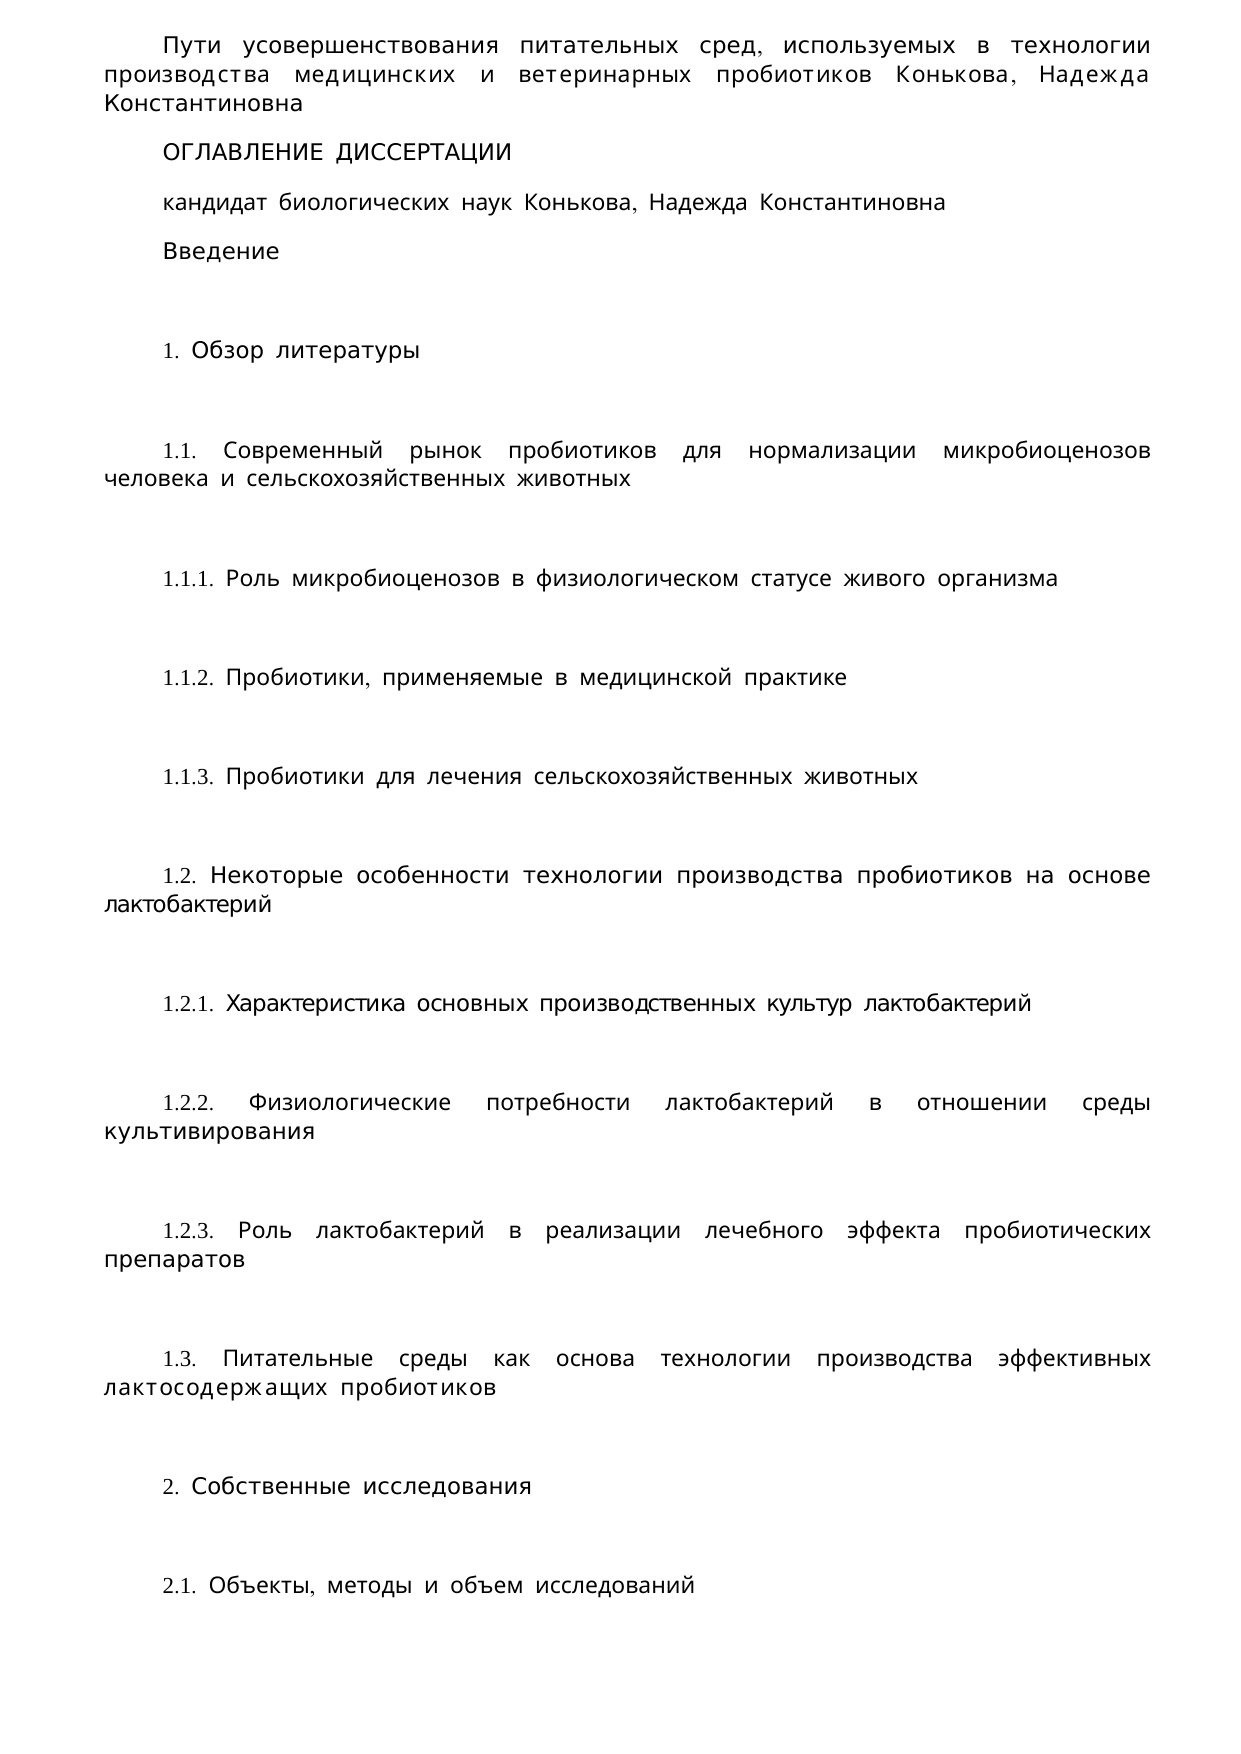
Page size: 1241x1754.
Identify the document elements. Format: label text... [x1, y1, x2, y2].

text ОГЛАВЛЕНИЕ ДИССЕРТАЦИИ [103, 137, 1152, 165]
text Пути усовершенствования питательных сред, используемых в технологии производства медицинских и ветеринарных пробиотиков Конькова, Надежда Константиновна [103, 29, 1152, 116]
text 1.1.2. Пробиотики, применяемые в медицинской практике [103, 661, 1152, 690]
text 1.2.2. Физиологические потребности лактобактерий в отношении среды культивирования [103, 1087, 1152, 1144]
text 1.2. Некоторые особенности технологии производства пробиотиков на основе лактобактерий [103, 859, 1152, 917]
text Введение [103, 236, 1152, 264]
text 1.3. Питательные среды как основа технологии производства эффективных лактосодержащих пробиотиков [103, 1342, 1152, 1400]
text 1.1.3. Пробиотики для лечения сельскохозяйственных животных [103, 760, 1152, 789]
text 2.1. Объекты, методы и объем исследований [103, 1569, 1152, 1598]
text 1.2.3. Роль лактобактерий в реализации лечебного эффекта пробиотических препаратов [103, 1214, 1152, 1272]
text 2. Собственные исследования [103, 1470, 1152, 1499]
text 1.1.1. Роль микробиоценозов в физиологическом статусе живого организма [103, 562, 1152, 591]
text кандидат биологических наук Конькова, Надежда Константиновна [103, 186, 1152, 215]
text 1. Обзор литературы [103, 335, 1152, 364]
text 1.2.1. Характеристика основных производственных культур лактобактерий [103, 987, 1152, 1016]
text 1.1. Современный рынок пробиотиков для нормализации микробиоценозов человека и сельскохозяйственных животных [103, 434, 1152, 492]
